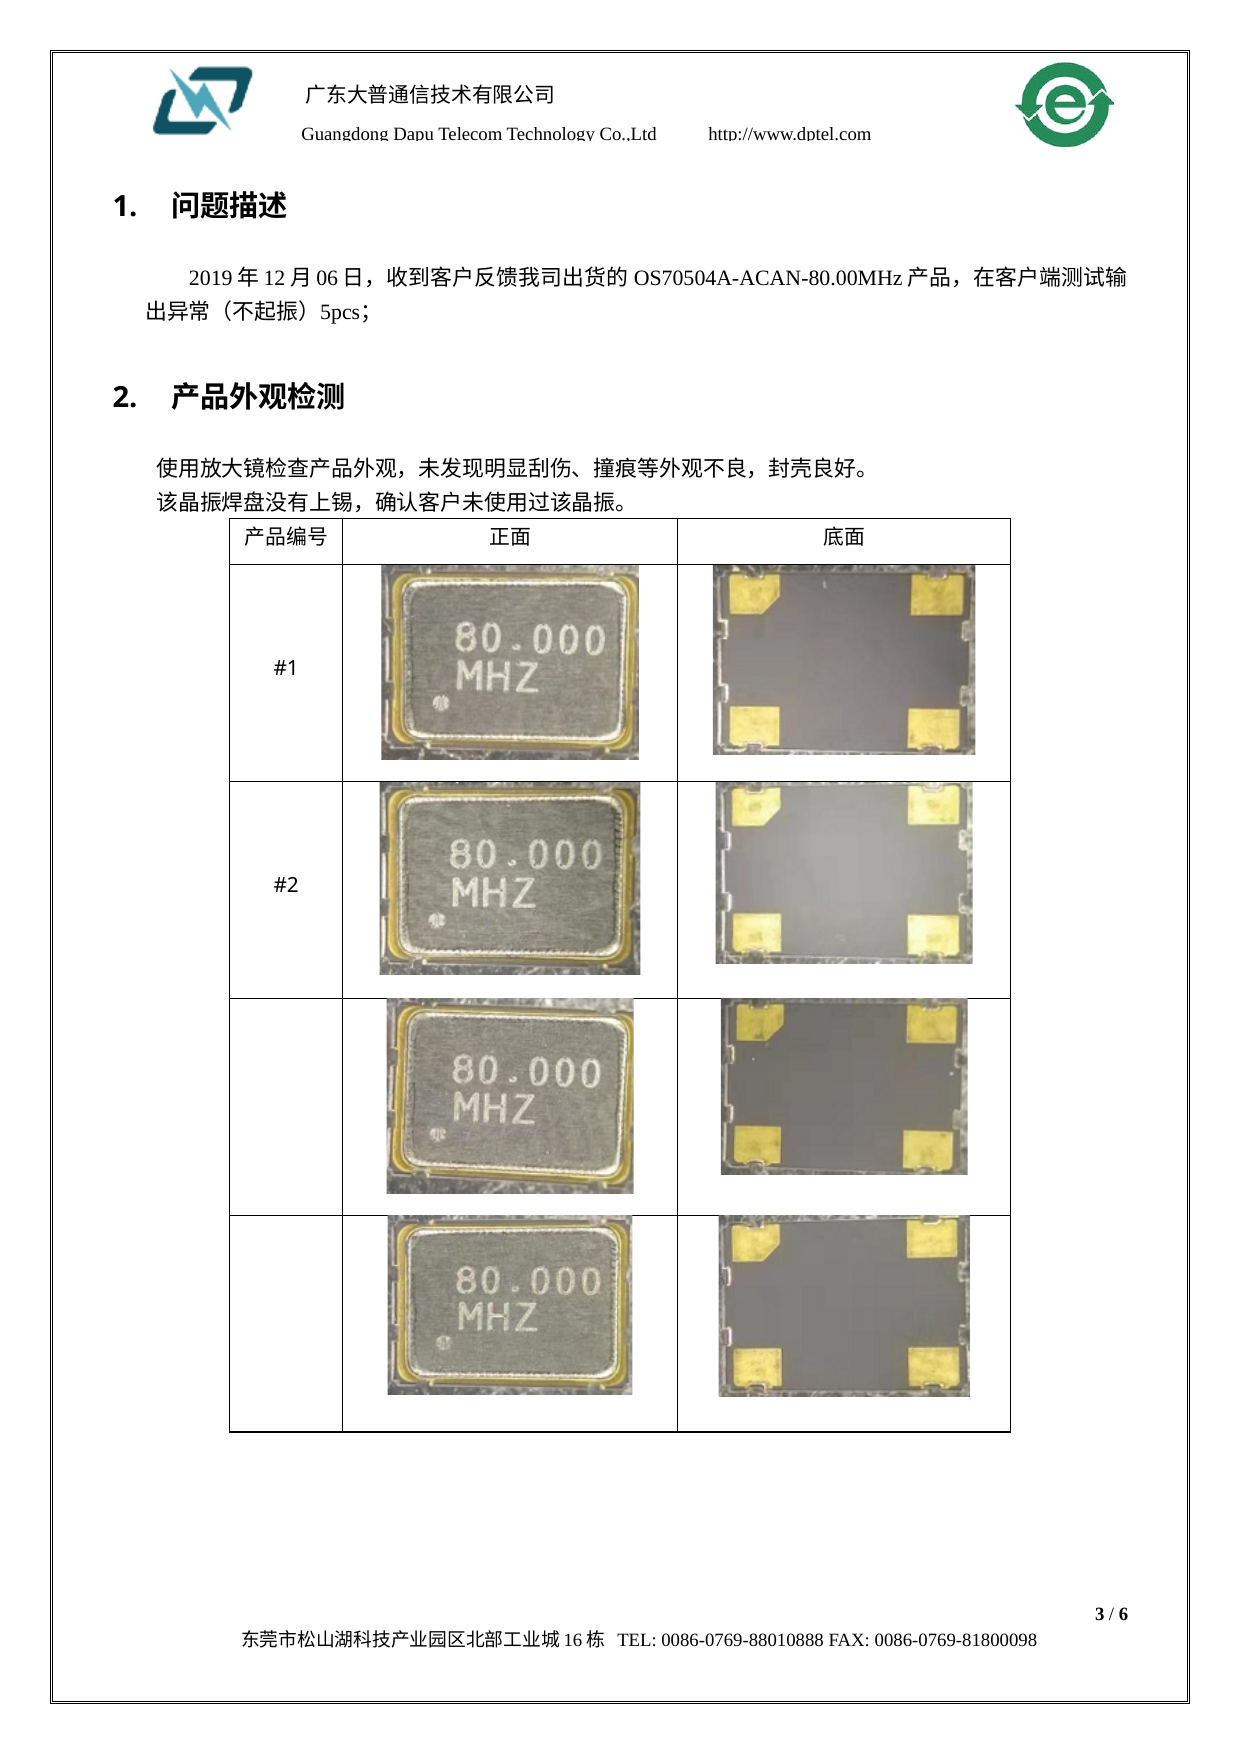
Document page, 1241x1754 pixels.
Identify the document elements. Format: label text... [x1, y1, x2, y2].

text 2019年12月06日，收到客户反馈我司出货的OS70504A-ACAN-80.00MHz产品，在客户端测试输出异常（不起振）5pcs； [145, 258, 1128, 326]
picture [386, 998, 634, 1194]
list 问题描述 [112, 169, 1128, 237]
picture [149, 59, 258, 141]
table_cell [678, 1216, 1010, 1431]
list 产品外观检测 [112, 360, 1128, 428]
picture [720, 998, 968, 1175]
picture [381, 565, 639, 760]
text 使用放大镜检查产品外观，未发现明显刮伤、撞痕等外观不良，封壳良好。 [112, 449, 1128, 483]
picture [712, 565, 976, 755]
table_cell [678, 782, 1010, 998]
table_cell #1 [230, 565, 342, 781]
picture [1012, 59, 1114, 147]
table_cell [230, 999, 342, 1215]
text 该晶振焊盘没有上锡，确认客户未使用过该晶振。 [112, 483, 1128, 517]
table_cell #2 [230, 782, 342, 998]
table_cell [343, 999, 677, 1215]
table_cell [343, 565, 677, 781]
table_cell [343, 782, 677, 998]
table_cell [230, 1216, 342, 1431]
picture [718, 1215, 970, 1397]
table_cell [678, 999, 1010, 1215]
table_header 正面 [343, 519, 677, 564]
table_cell [343, 1216, 677, 1431]
table_cell [678, 565, 1010, 781]
table_header 底面 [678, 519, 1010, 564]
picture [387, 1215, 633, 1395]
picture [715, 782, 973, 964]
picture [379, 782, 641, 975]
table_header 产品编号 [230, 519, 342, 564]
